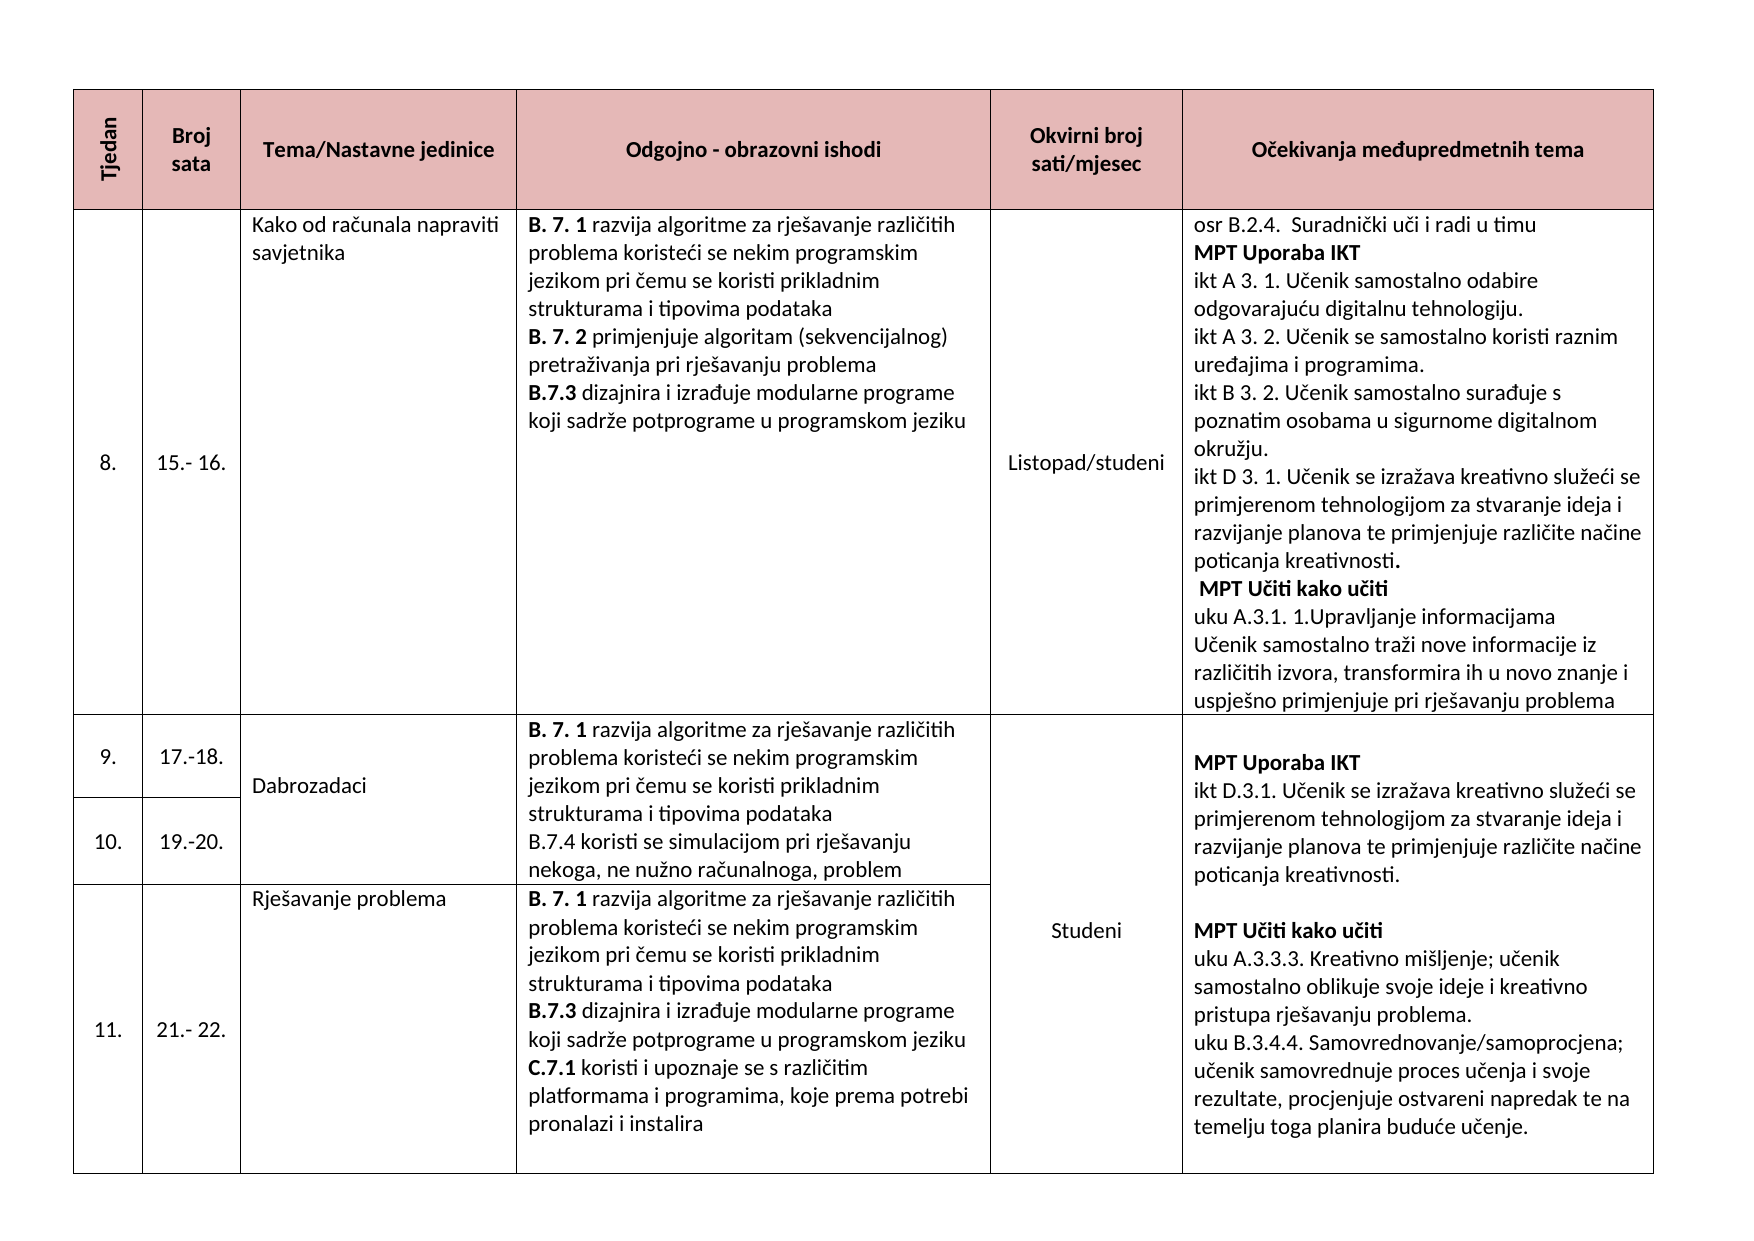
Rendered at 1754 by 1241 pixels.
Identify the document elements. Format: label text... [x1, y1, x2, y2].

table_cell 8. [74, 210, 142, 714]
table_cell B. 7. 1 razvija algoritme za rješavanje različitih problema koristeći se nekim programskim jezikom pri čemu se koristi prikladnim strukturama i tipovima podataka B. 7. 2 primjenjuje algoritam (sekvencijalnog) pretraživanja pri rješavanju problema B.7.3 dizajnira i izrađuje modularne programe koji sadrže potprograme u programskom jeziku [517, 210, 990, 714]
table_cell 9. [74, 715, 142, 797]
table_cell 11. [74, 885, 142, 1173]
table_cell Studeni [991, 715, 1182, 1173]
table_cell MPT Uporaba IKT ikt D.3.1. Učenik se izražava kreativno služeći se primjerenom tehnologijom za stvaranje ideja i razvijanje planova te primjenjuje različite načine poticanja kreativnosti. MPT Učiti kako učiti uku A.3.3.3. Kreativno mišljenje; učenik samostalno oblikuje svoje ideje i kreativno pristupa rješavanju problema. uku B.3.4.4. Samovrednovanje/samoprocjena; učenik samovrednuje proces učenja i svoje rezultate, procjenjuje ostvareni napredak te na temelju toga planira buduće učenje. MPT Poduzetništvo pod A.3.1. Primjenjuje inovativna i kreativna rješenja. pod B.3.2. Planira i upravlja aktivnostima. [1183, 715, 1653, 1173]
table_cell Rješavanje problema [241, 885, 516, 1173]
table_cell Listopad/studeni [991, 210, 1182, 714]
table_cell B. 7. 1 razvija algoritme za rješavanje različitih problema koristeći se nekim programskim jezikom pri čemu se koristi prikladnim strukturama i tipovima podataka B.7.4 koristi se simulacijom pri rješavanju nekoga, ne nužno računalnoga, problem [517, 715, 990, 883]
table_cell 10. [74, 798, 142, 883]
table_cell Dabrozadaci [241, 715, 516, 883]
table_header Tema/Nastavne jedinice [241, 90, 516, 209]
table_header Okvirni broj sati/mjesec [991, 90, 1182, 209]
table_header Broj sata [143, 90, 240, 209]
table_cell 15.- 16. [143, 210, 240, 714]
table_cell B. 7. 1 razvija algoritme za rješavanje različitih problema koristeći se nekim programskim jezikom pri čemu se koristi prikladnim strukturama i tipovima podataka B.7.3 dizajnira i izrađuje modularne programe koji sadrže potprograme u programskom jeziku C.7.1 koristi i upoznaje se s različitim platformama i programima, koje prema potrebi pronalazi i instalira [517, 885, 990, 1173]
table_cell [1183, 210, 1653, 714]
table_header Očekivanja međupredmetnih tema [1183, 90, 1653, 209]
table_cell 21.- 22. [143, 885, 240, 1173]
table_header Odgojno - obrazovni ishodi [517, 90, 990, 209]
table_cell 19.-20. [143, 798, 240, 883]
table_cell 17.-18. [143, 715, 240, 797]
table_header Tjedan [74, 90, 142, 209]
table_cell Kako od računala napraviti savjetnika [241, 210, 516, 714]
